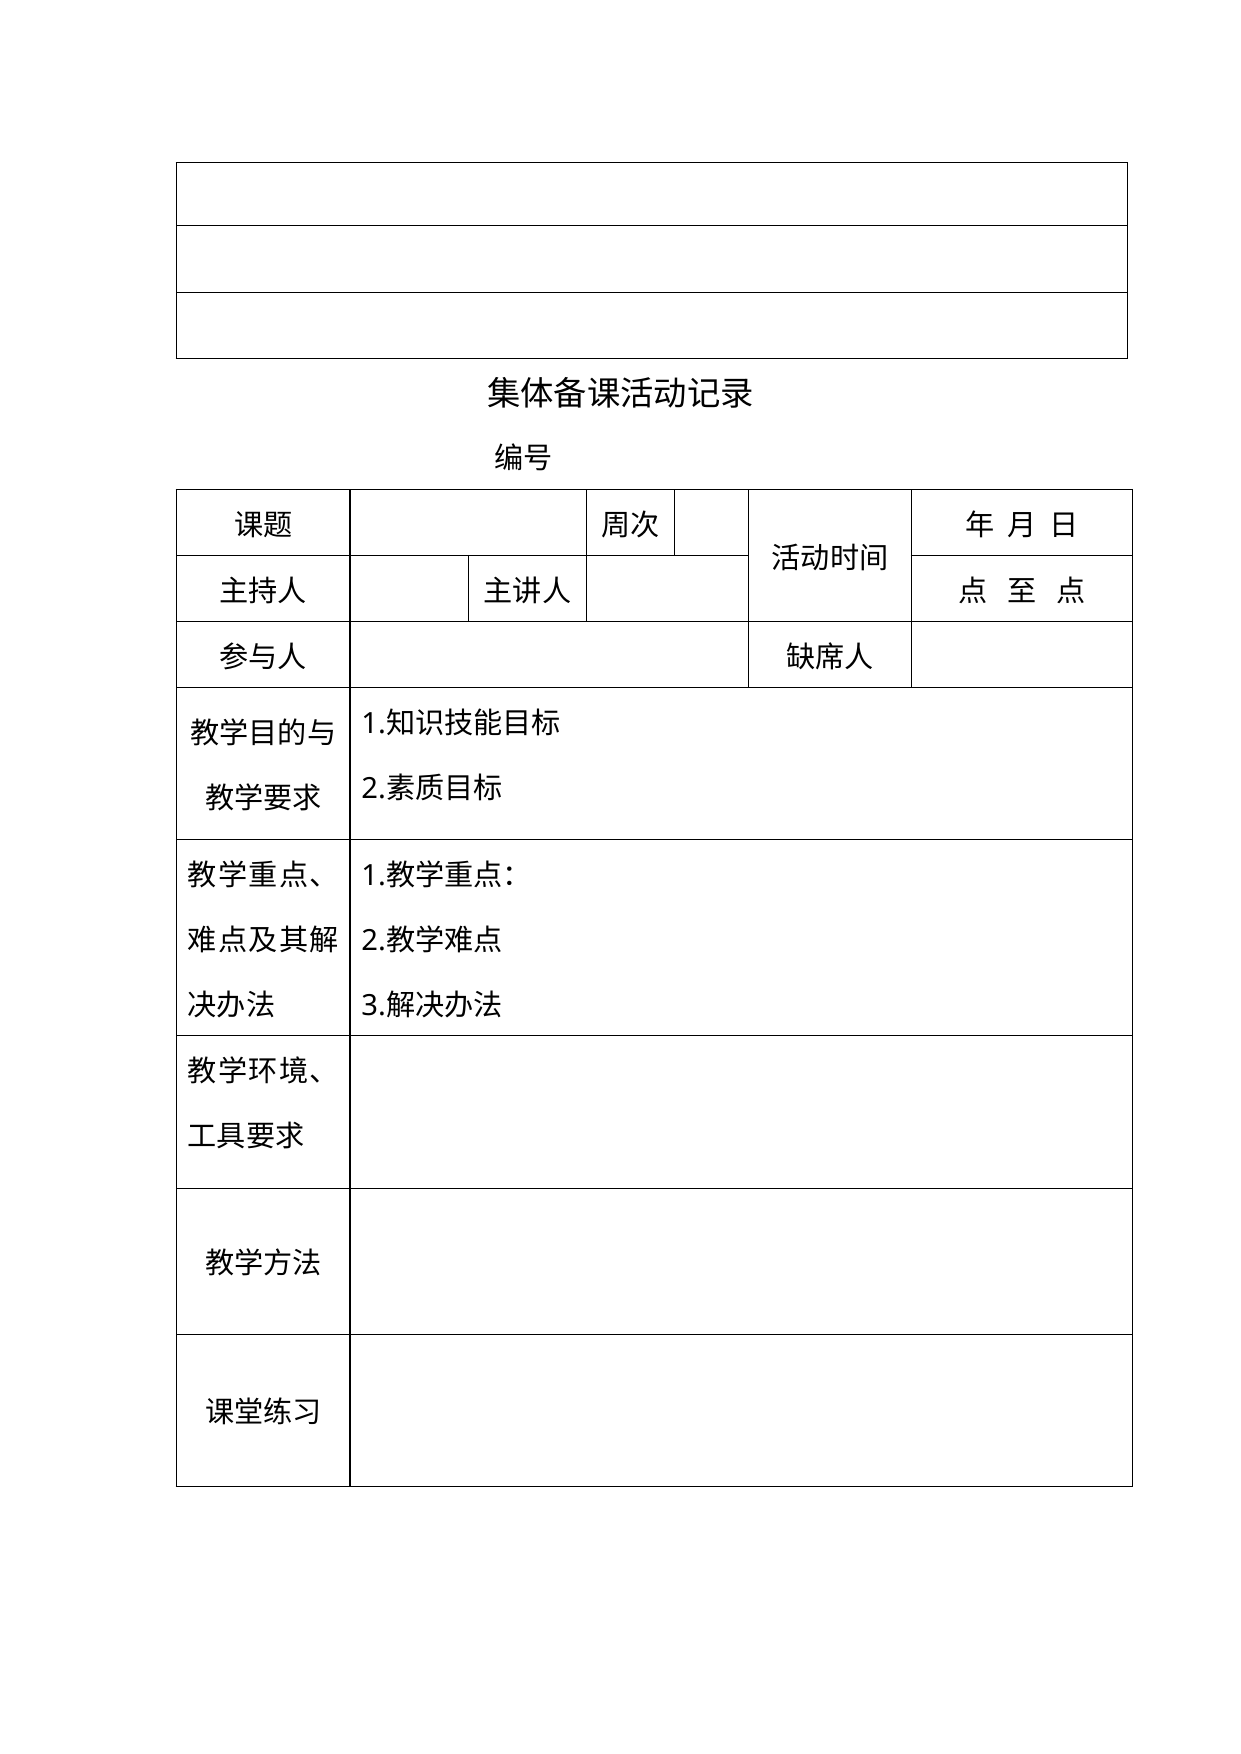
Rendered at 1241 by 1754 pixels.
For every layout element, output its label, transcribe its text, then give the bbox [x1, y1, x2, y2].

table_header 活动时间 [749, 490, 911, 621]
table_cell [351, 1036, 1132, 1187]
table_cell 1.教学重点： 2.教学难点 3.解决办法 [351, 840, 1132, 1035]
table_cell [351, 1335, 1132, 1486]
table_cell 参与人 [177, 622, 349, 687]
table_cell 教学重点、难点及其解决办法 [177, 840, 349, 1035]
table_header 课题 [177, 490, 349, 555]
table_cell [177, 163, 1127, 225]
table_cell [177, 226, 1127, 292]
table_cell [177, 293, 1127, 358]
table_cell 教学目的与教学要求 [177, 688, 349, 839]
table_cell 点 至 点 [912, 556, 1132, 621]
table_cell 主持人 [177, 556, 349, 621]
text 集体备课活动记录 [187, 359, 1053, 424]
table_cell 缺席人 [749, 622, 911, 687]
table_header [351, 490, 586, 555]
text 编号 [187, 424, 1053, 489]
table_header [675, 490, 748, 555]
table_cell 课堂练习 [177, 1335, 349, 1486]
table_header 年 月 日 [912, 490, 1132, 555]
table_cell [351, 622, 748, 687]
table_cell [587, 556, 748, 621]
table_header 周次 [587, 490, 674, 555]
table_cell [351, 1189, 1132, 1333]
table_cell 教学方法 [177, 1189, 349, 1333]
table_cell 主讲人 [469, 556, 586, 621]
table_cell 1.知识技能目标 2.素质目标 [351, 688, 1132, 839]
table_cell 教学环境、工具要求 [177, 1036, 349, 1187]
table_cell [351, 556, 468, 621]
table_cell [912, 622, 1132, 687]
